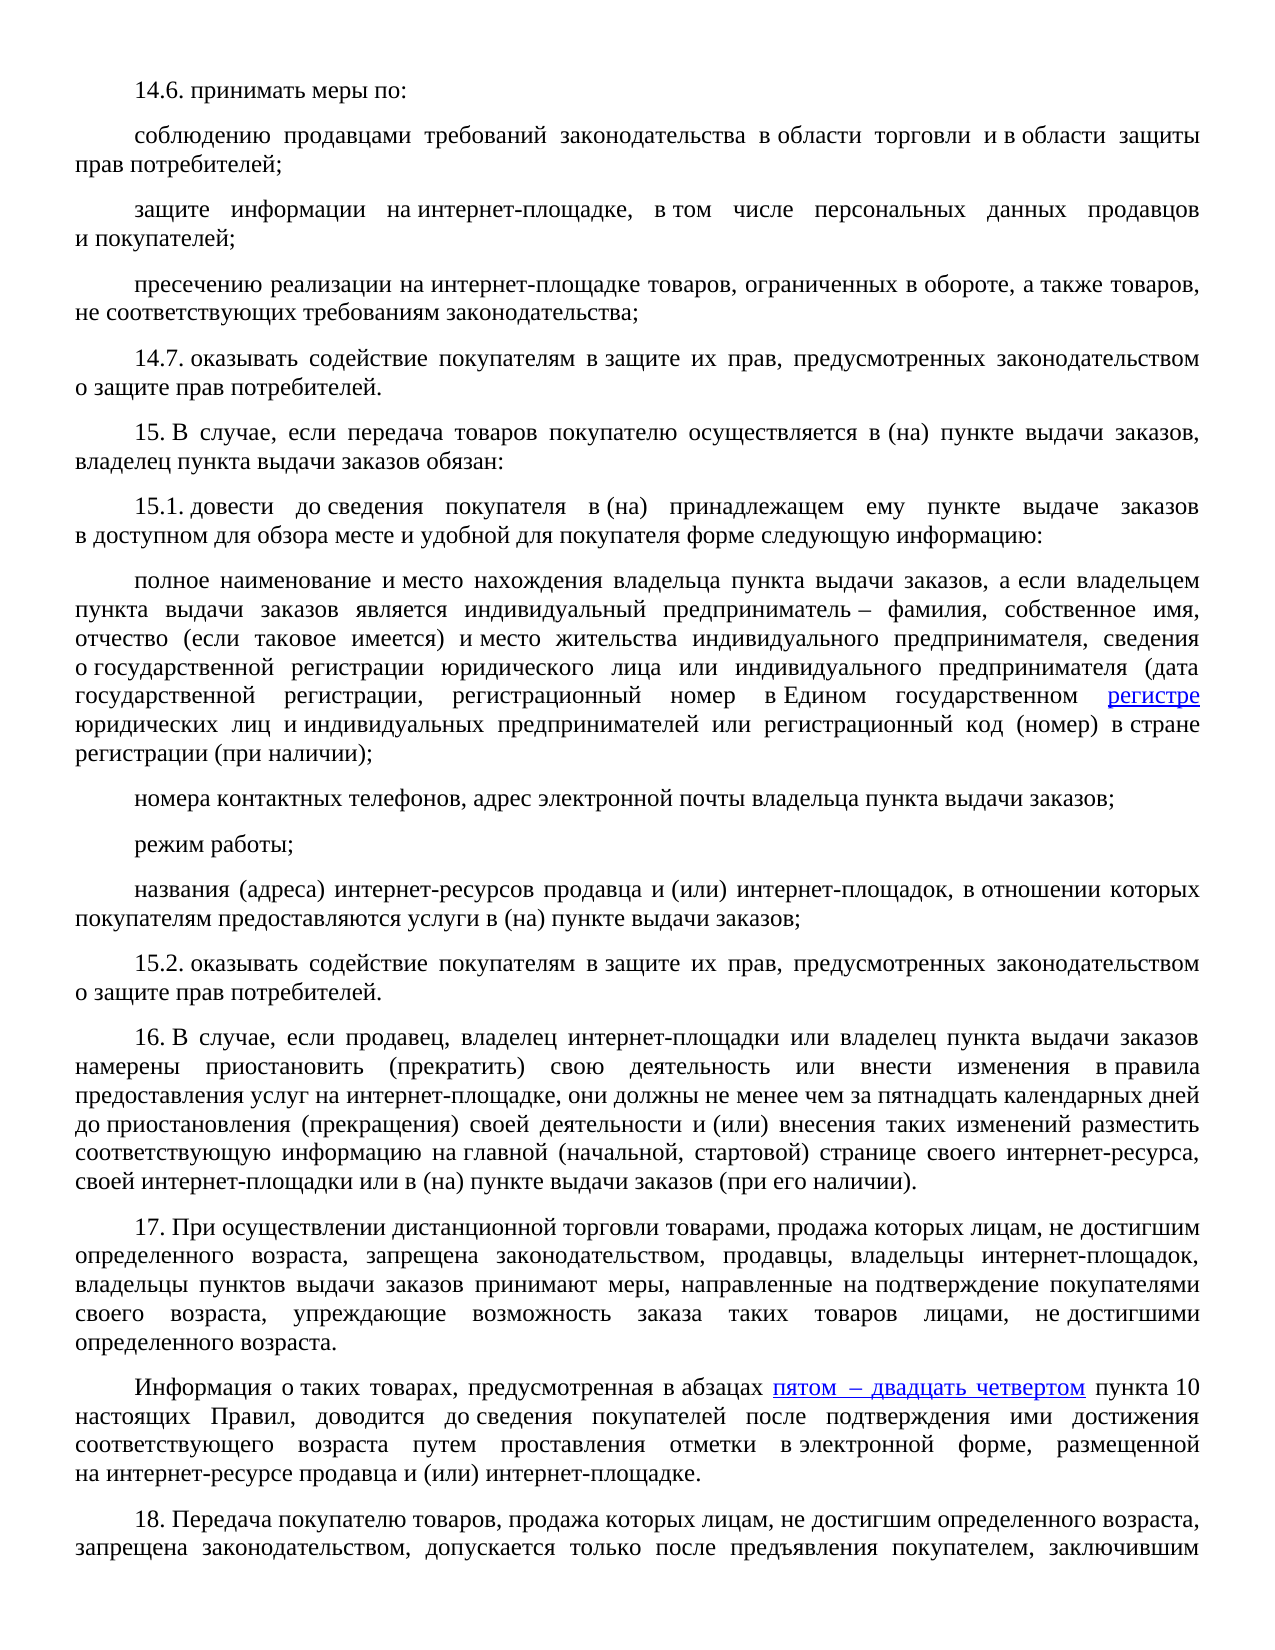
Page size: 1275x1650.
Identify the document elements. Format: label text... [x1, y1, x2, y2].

text 16. В случае, если продавец, владелец интернет-площадки или владелец пункта выдачи заказов намерены приостановить (прекратить) свою деятельность или внести изменения в правила предоставления услуг на интернет-площадке, они должны не менее чем за пятнадцать календарных дней до приостановления (прекращения) своей деятельности и (или) внесения таких изменений разместить соответствующую информацию на главной (начальной, стартовой) странице своего интернет-ресурса, своей интернет-площадки или в (на) пункте выдачи заказов (при его наличии). [75, 1022, 1200, 1195]
text Информация о таких товарах, предусмотренная в абзацах пятом – двадцать четвертом пункта 10 настоящих Правил, доводится до сведения покупателей после подтверждения ими достижения соответствующего возраста путем проставления отметки в электронной форме, размещенной на интернет-ресурсе продавца и (или) интернет-площадке. [75, 1372, 1200, 1487]
text номера контактных телефонов, адрес электронной почты владельца пункта выдачи заказов; [75, 783, 1200, 812]
text 14.6. принимать меры по: [75, 75, 1200, 104]
text соблюдению продавцами требований законодательства в области торговли и в области защиты прав потребителей; [75, 120, 1200, 178]
text полное наименование и место нахождения владельца пункта выдачи заказов, а если владельцем пункта выдачи заказов является индивидуальный предприниматель – фамилия, собственное имя, отчество (если таковое имеется) и место жительства индивидуального предпринимателя, сведения о государственной регистрации юридического лица или индивидуального предпринимателя (дата государственной регистрации, регистрационный номер в Едином государственном регистре юридических лиц и индивидуальных предпринимателей или регистрационный код (номер) в стране регистрации (при наличии); [75, 565, 1200, 767]
text защите информации на интернет-площадке, в том числе персональных данных продавцов и покупателей; [75, 194, 1200, 252]
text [75, 1504, 1200, 1561]
text 15. В случае, если передача товаров покупателю осуществляется в (на) пункте выдачи заказов, владелец пункта выдачи заказов обязан: [75, 417, 1200, 474]
text названия (адреса) интернет-ресурсов продавца и (или) интернет-площадок, в отношении которых покупателям предоставляются услуги в (на) пункте выдачи заказов; [75, 874, 1200, 932]
text 15.2. оказывать содействие покупателям в защите их прав, предусмотренных законодательством о защите прав потребителей. [75, 948, 1200, 1006]
text 15.1. довести до сведения покупателя в (на) принадлежащем ему пункте выдаче заказов в доступном для обзора месте и удобной для покупателя форме следующую информацию: [75, 491, 1200, 549]
text пресечению реализации на интернет-площадке товаров, ограниченных в обороте, а также товаров, не соответствующих требованиям законодательства; [75, 269, 1200, 326]
text 14.7. оказывать содействие покупателям в защите их прав, предусмотренных законодательством о защите прав потребителей. [75, 343, 1200, 400]
text 17. При осуществлении дистанционной торговли товарами, продажа которых лицам, не достигшим определенного возраста, запрещена законодательством, продавцы, владельцы интернет-площадок, владельцы пунктов выдачи заказов принимают меры, направленные на подтверждение покупателями своего возраста, упреждающие возможность заказа таких товаров лицами, не достигшими определенного возраста. [75, 1212, 1200, 1355]
text режим работы; [75, 829, 1200, 857]
